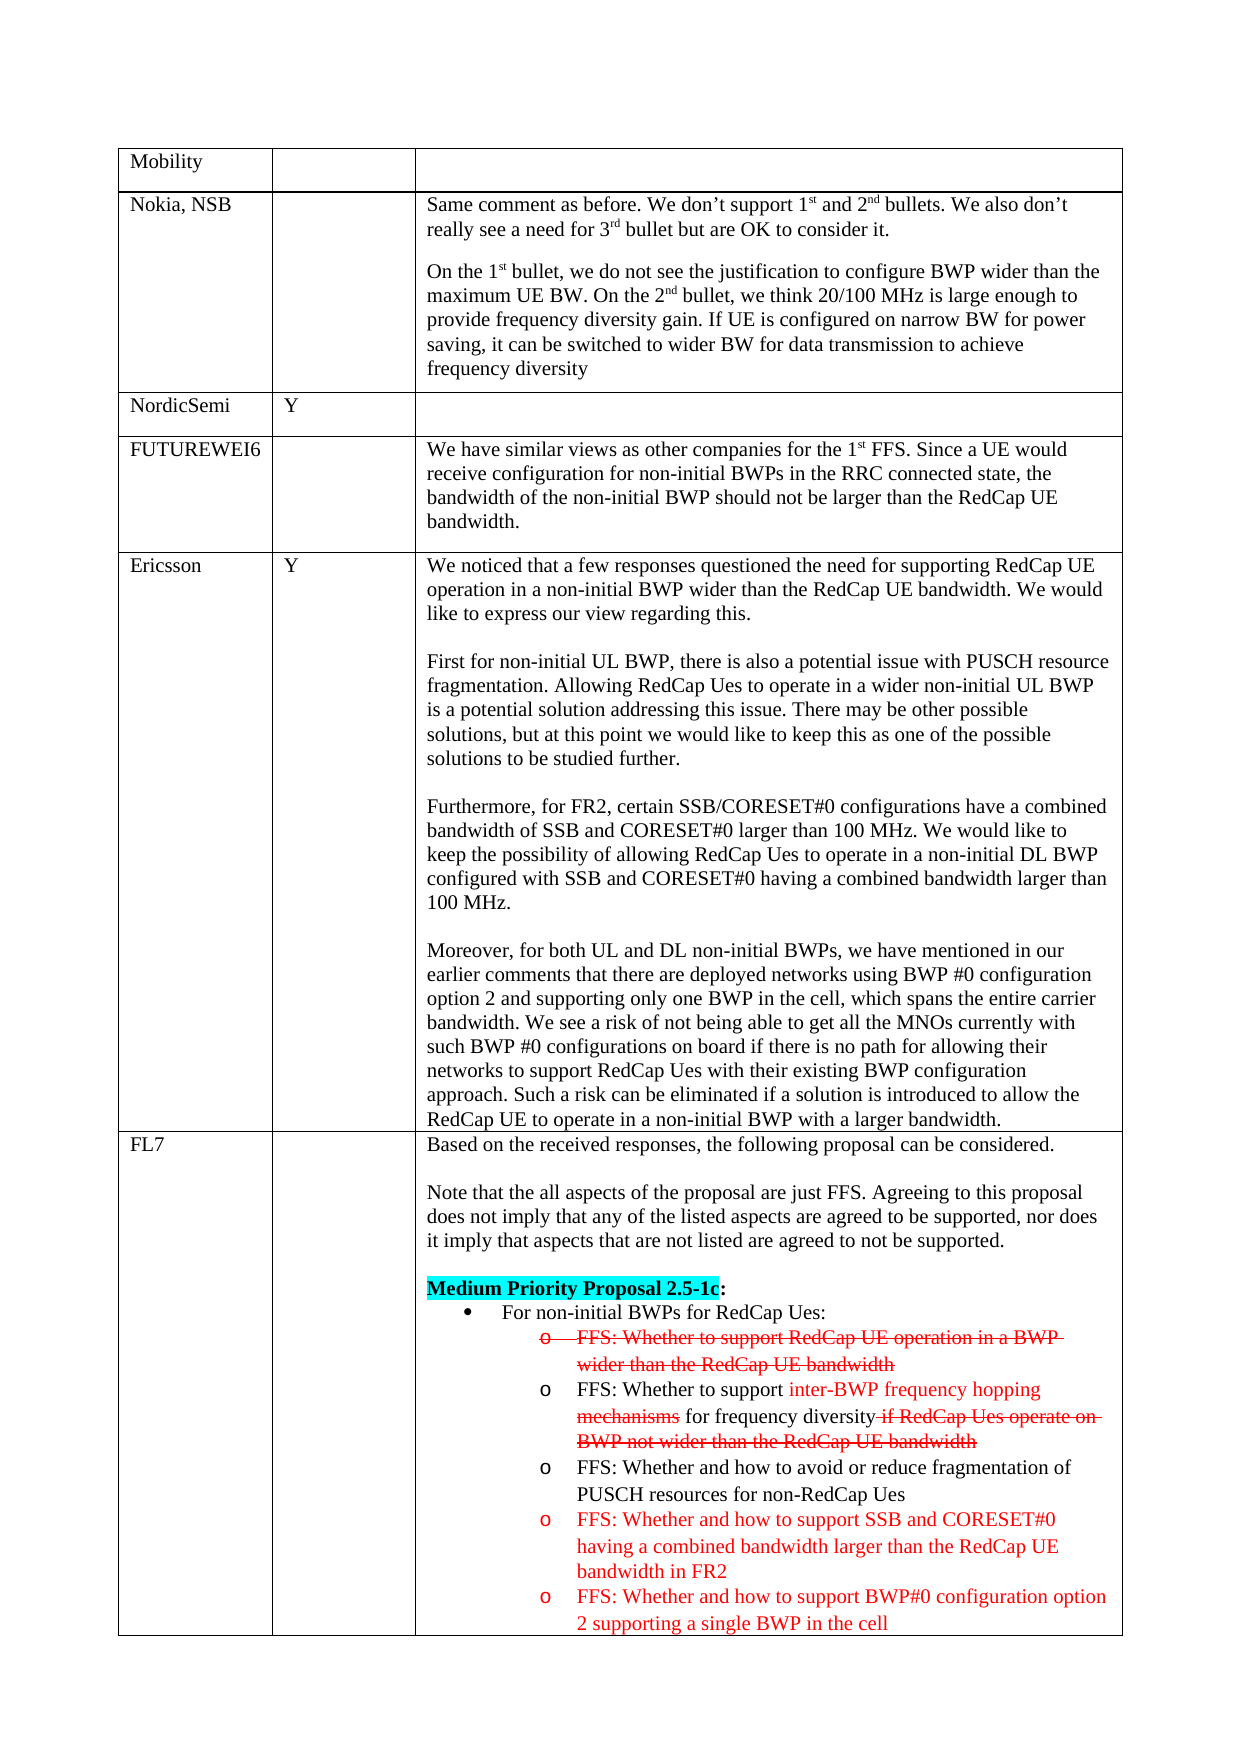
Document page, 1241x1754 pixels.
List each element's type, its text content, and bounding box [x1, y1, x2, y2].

table_cell Y [273, 553, 415, 1131]
table_cell Ericsson [119, 553, 272, 1131]
table_cell FUTUREWEI6 [119, 437, 272, 552]
table_cell Y [273, 149, 415, 191]
table_cell NordicSemi [119, 393, 272, 436]
table_cell Y [273, 393, 415, 436]
table_cell [273, 1132, 415, 1635]
table_cell [416, 393, 1122, 436]
table_cell [273, 437, 415, 552]
table_cell Same comment as before. We don’t support 1st and 2nd bullets. We also don’t really see a need for 3rd bullet but are OK to consider it. On the 1st bullet, we do not see the justification to configure BWP wider than the maximum UE BW. On the 2nd bullet, we think 20/100 MHz is large enough to provide frequency diversity gain. If UE is configured on narrow BW for power saving, it can be switched to wider BW for data transmission to achieve frequency diversity [416, 193, 1122, 392]
table_cell Nokia, NSB [119, 193, 272, 392]
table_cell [119, 149, 272, 191]
table_cell [273, 193, 415, 392]
table_cell [416, 149, 1122, 191]
table_cell FL7 [119, 1132, 272, 1635]
table_cell We have similar views as other companies for the 1st FFS. Since a UE would receive configuration for non-initial BWPs in the RRC connected state, the bandwidth of the non-initial BWP should not be larger than the RedCap UE bandwidth. [416, 437, 1122, 552]
table_cell We noticed that a few responses questioned the need for supporting RedCap UE operation in a non-initial BWP wider than the RedCap UE bandwidth. We would like to express our view regarding this. First for non-initial UL BWP, there is also a potential issue with PUSCH resource fragmentation. Allowing RedCap Ues to operate in a wider non-initial UL BWP is a potential solution addressing this issue. There may be other possible solutions, but at this point we would like to keep this as one of the possible solutions to be studied further. Furthermore, for FR2, certain SSB/CORESET#0 configurations have a combined bandwidth of SSB and CORESET#0 larger than 100 MHz. We would like to keep the possibility of allowing RedCap Ues to operate in a non-initial DL BWP configured with SSB and CORESET#0 having a combined bandwidth larger than 100 MHz. Moreover, for both UL and DL non-initial BWPs, we have mentioned in our earlier comments that there are deployed networks using BWP #0 configuration option 2 and supporting only one BWP in the cell, which spans the entire carrier bandwidth. We see a risk of not being able to get all the MNOs currently with such BWP #0 configurations on board if there is no path for allowing their networks to support RedCap Ues with their existing BWP configuration approach. Such a risk can be eliminated if a solution is introduced to allow the RedCap UE to operate in a non-initial BWP with a larger bandwidth. [416, 553, 1122, 1131]
